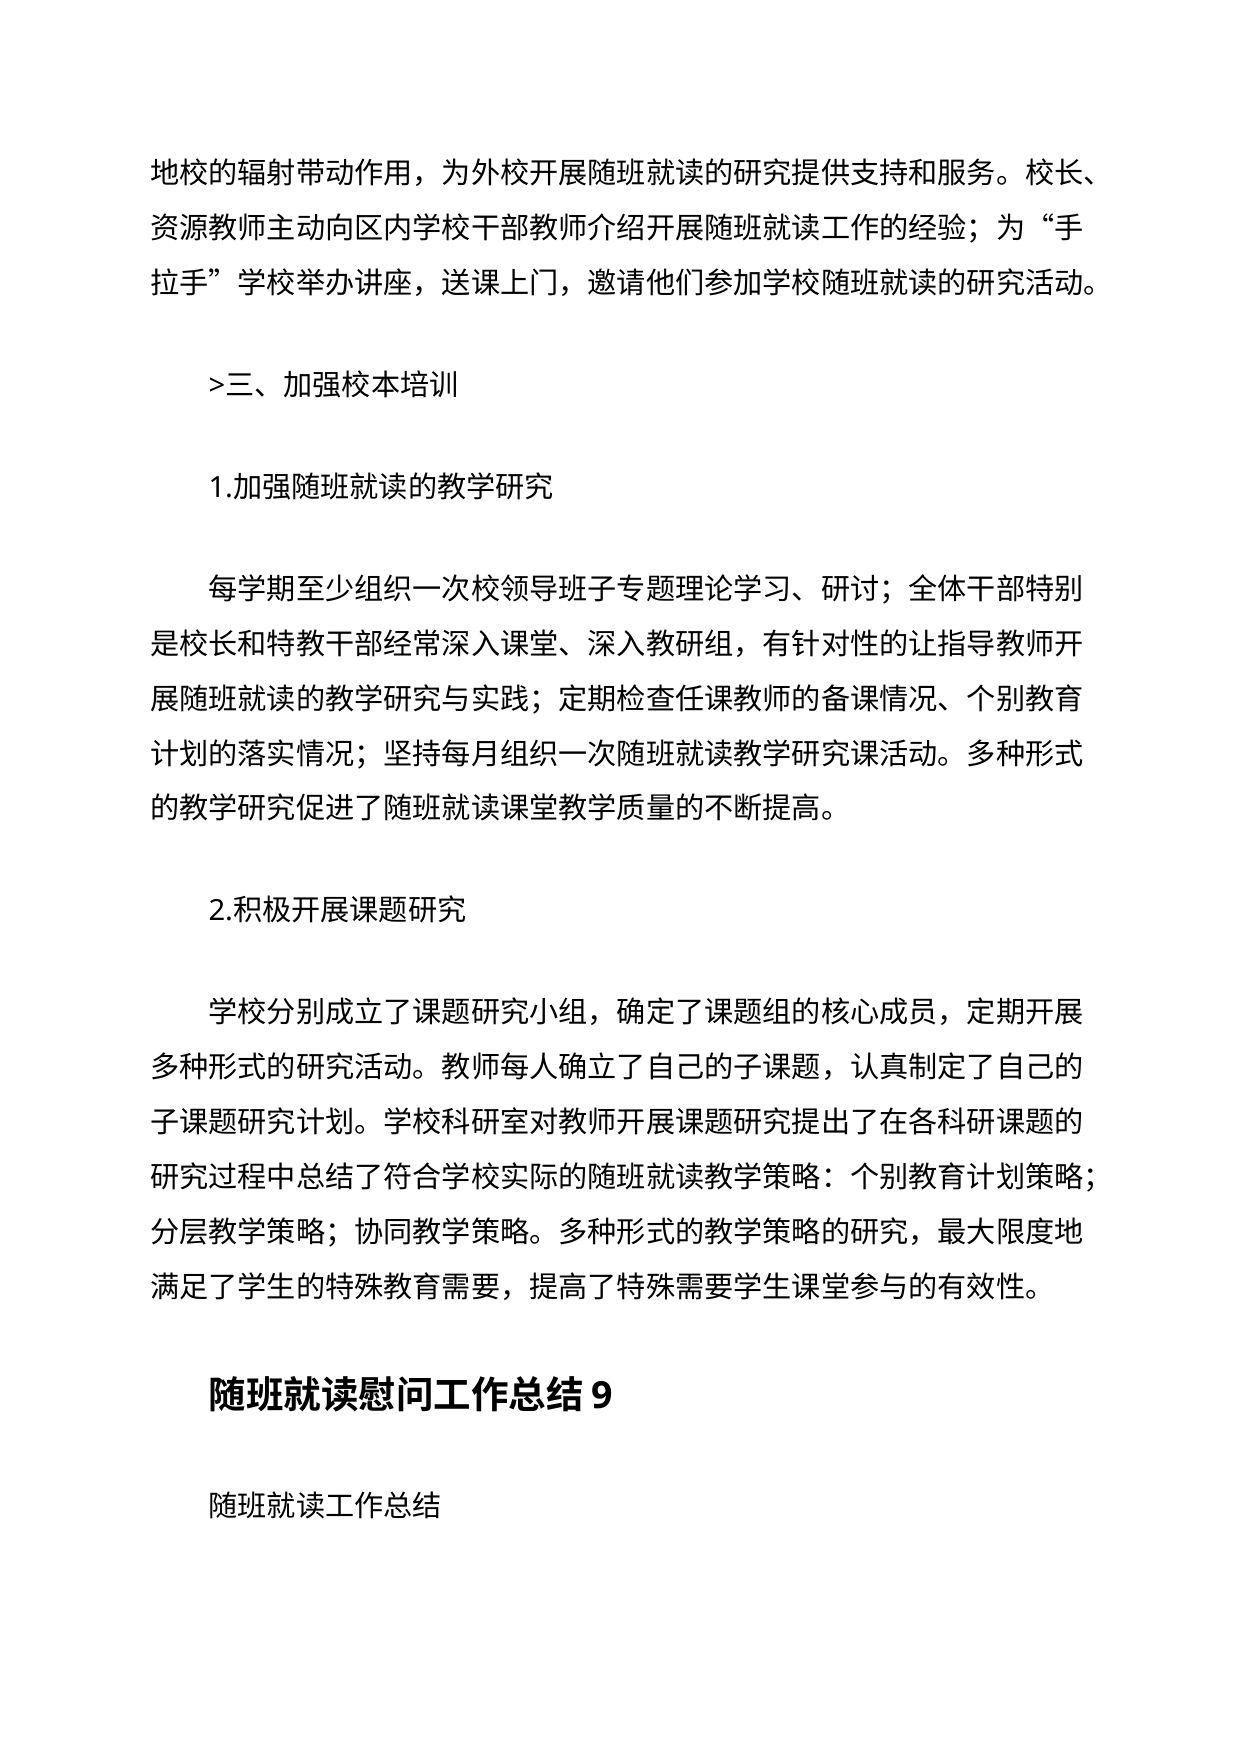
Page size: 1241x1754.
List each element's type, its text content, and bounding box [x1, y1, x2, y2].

text 随班就读工作总结 [150, 1483, 1090, 1525]
text 随班就读慰问工作总结9 [150, 1365, 1090, 1419]
text >三、加强校本培训 [150, 362, 1090, 404]
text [150, 150, 1090, 302]
text 学校分别成立了课题研究小组，确定了课题组的核心成员，定期开展多种形式的研究活动。教师每人确立了自己的子课题，认真制定了自己的子课题研究计划。学校科研室对教师开展课题研究提出了在各科研课题的研究过程中总结了符合学校实际的随班就读教学策略：个别教育计划策略；分层教学策略；协同教学策略。多种形式的教学策略的研究，最大限度地满足了学生的特殊教育需要，提高了特殊需要学生课堂参与的有效性。 [150, 989, 1090, 1306]
text 2.积极开展课题研究 [150, 887, 1090, 929]
text 每学期至少组织一次校领导班子专题理论学习、研讨；全体干部特别是校长和特教干部经常深入课堂、深入教研组，有针对性的让指导教师开展随班就读的教学研究与实践；定期检查任课教师的备课情况、个别教育计划的落实情况；坚持每月组织一次随班就读教学研究课活动。多种形式的教学研究促进了随班就读课堂教学质量的不断提高。 [150, 566, 1090, 827]
text 1.加强随班就读的教学研究 [150, 463, 1090, 506]
